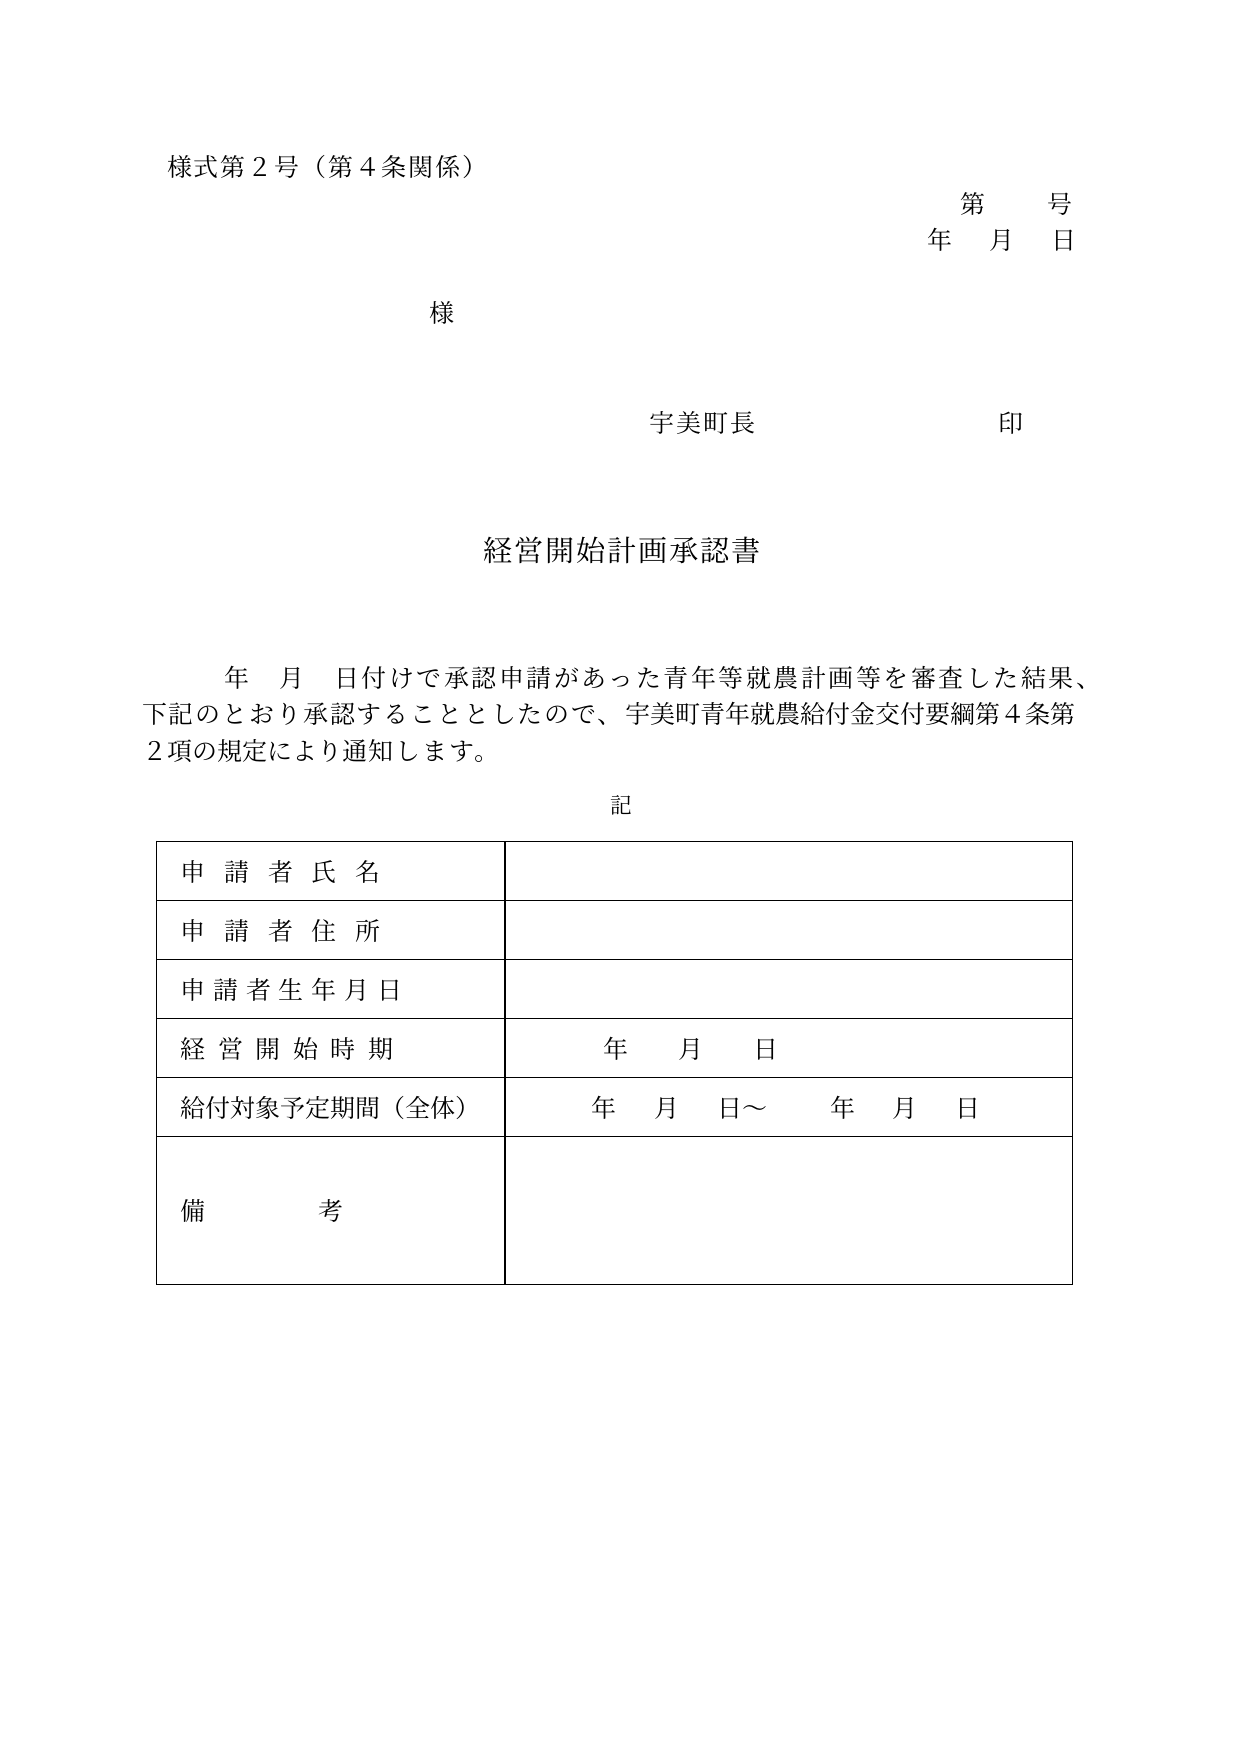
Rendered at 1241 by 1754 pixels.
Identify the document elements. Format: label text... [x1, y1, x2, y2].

table_cell 給付対象予定期間（全体） [157, 1078, 504, 1136]
subtitle 記 [142, 786, 1101, 822]
text 経営開始計画承認書 [217, 512, 1026, 585]
table_cell 申請者生年月日 [157, 960, 504, 1018]
text 宇美町長 印 [142, 403, 1024, 439]
table_cell 年 月 日 [506, 1019, 1072, 1077]
table_header 申請者氏名 [157, 842, 504, 899]
table_cell [506, 901, 1072, 959]
table_cell 年 月 日～ 年 月 日 [506, 1078, 1072, 1136]
text 年 月 日付けで承認申請があった青年等就農計画等を審査した結果、下記のとおり承認することとしたので、宇美町青年就農給付金交付要綱第４条第２項の規定により通知します。 [142, 658, 1076, 768]
table_header [506, 842, 1072, 899]
table_cell 経営開始時期 [157, 1019, 504, 1077]
table_cell 申請者住所 [157, 901, 504, 959]
table_cell 備考 [157, 1137, 504, 1283]
table_cell [506, 1137, 1072, 1283]
text 様式第２号（第４条関係） [167, 148, 1101, 184]
text 第号 [167, 184, 1072, 221]
text 年 月 日 [167, 221, 1076, 257]
text 様 [429, 294, 1101, 330]
table_cell [506, 960, 1072, 1018]
